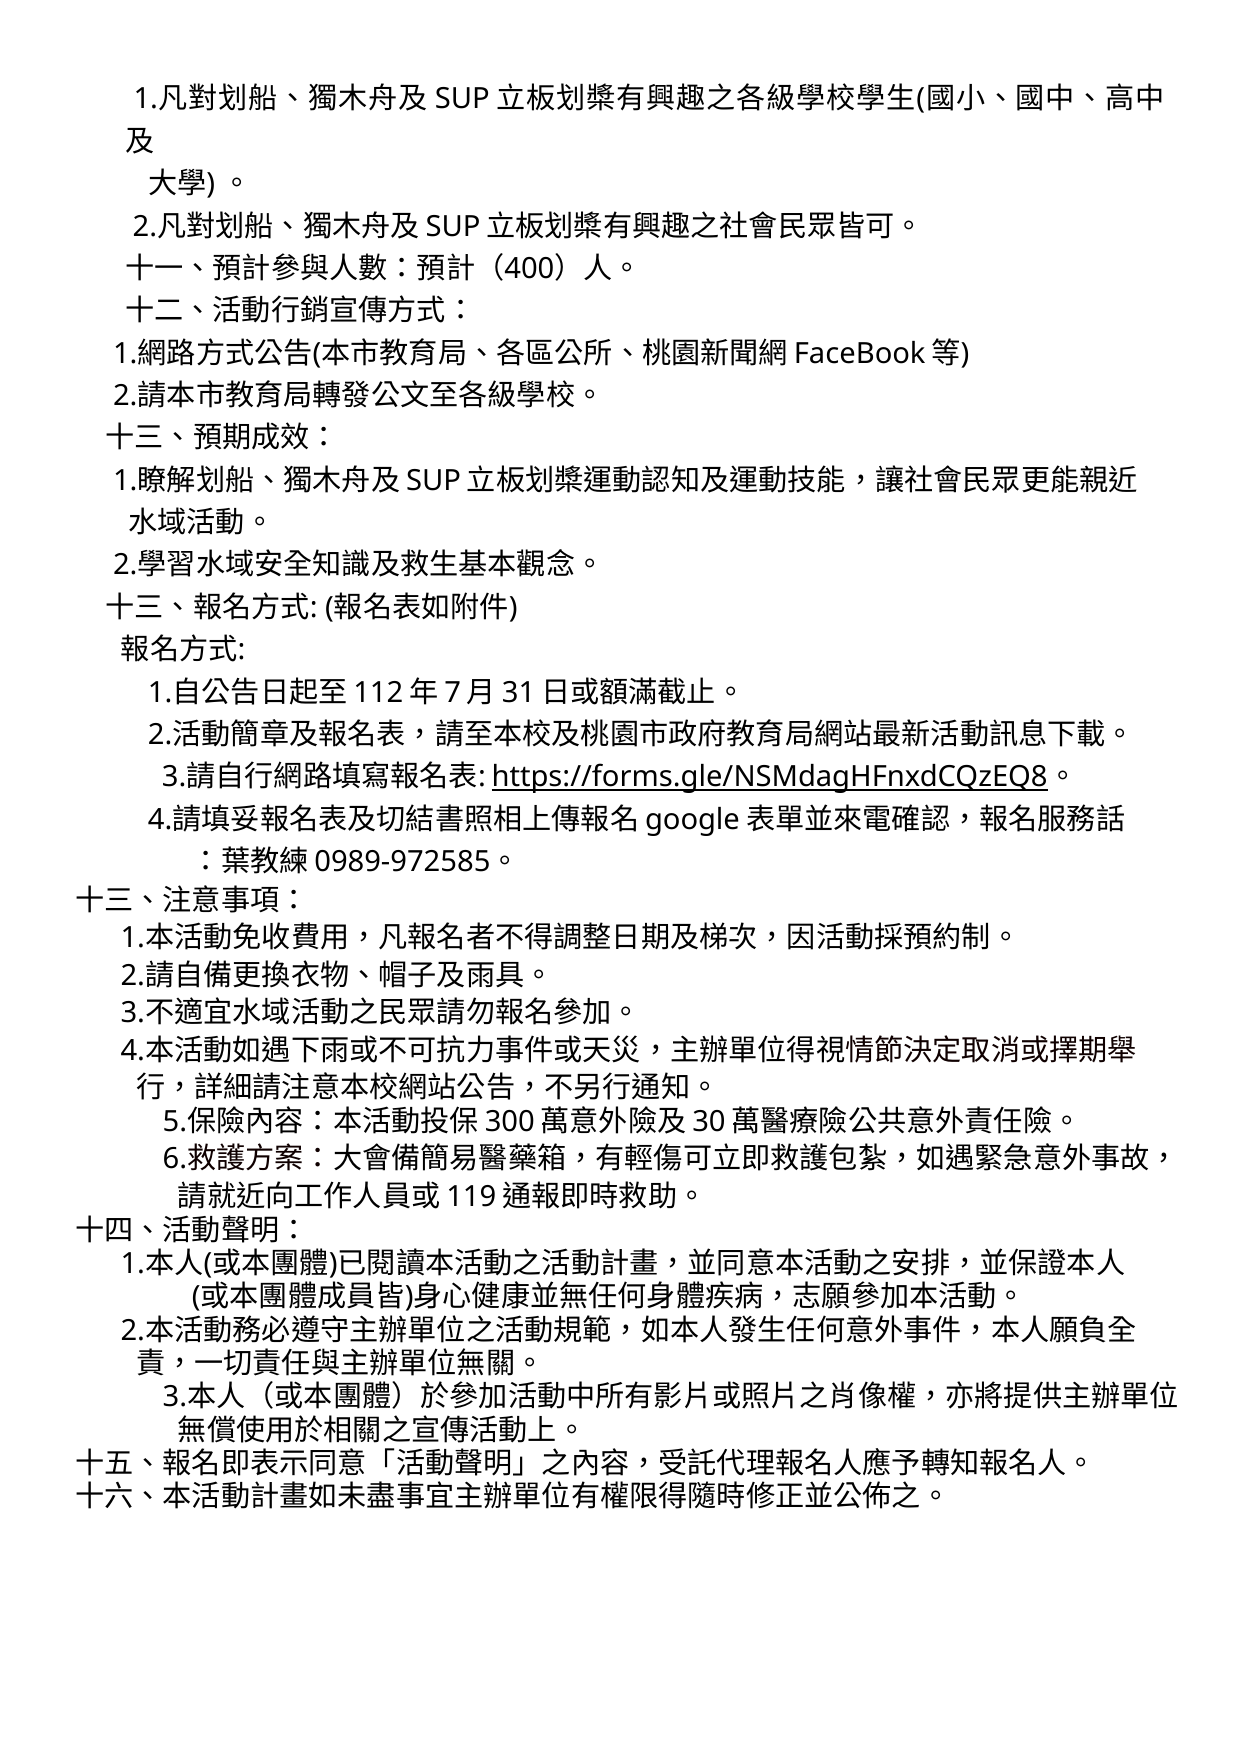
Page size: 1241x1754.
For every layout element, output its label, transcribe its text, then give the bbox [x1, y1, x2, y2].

text 1.凡對划船、獨木舟及SUP立板划槳有興趣之各級學校學生(國小、國中、高中及 [125, 75, 1165, 160]
text 十四、活動聲明： [75, 1213, 1219, 1247]
text 大學) 。 [125, 160, 1165, 202]
text (或本團體成員皆)身心健康並無任何身體疾病，志願參加本活動。 [75, 1280, 1219, 1313]
text 1.網路方式公告(本市教育局、各區公所、桃園新聞網FaceBook等) [75, 329, 1165, 372]
text 1.本活動免收費用，凡報名者不得調整日期及梯次，因活動採預約制。 [75, 918, 1165, 955]
list 4.請填妥報名表及切結書照相上傳報名google表單並來電確認，報名服務話 [125, 795, 1165, 838]
text 4.本活動如遇下雨或不可抗力事件或天災，主辦單位得視情節決定取消或擇期舉 [75, 1030, 1219, 1068]
text 水域活動。 [75, 499, 1165, 541]
list 十一、預計參與人數：預計（400）人。 [125, 244, 1165, 287]
text 報名方式: [75, 626, 1165, 668]
text 無償使用於相關之宣傳活動上。 [75, 1413, 1219, 1447]
text 3.本人（或本團體）於參加活動中所有影片或照片之肖像權，亦將提供主辦單位 [75, 1380, 1219, 1413]
list 2.活動簡章及報名表，請至本校及桃園市政府教育局網站最新活動訊息下載。 [125, 711, 1165, 753]
text 3.不適宜水域活動之民眾請勿報名參加。 [75, 993, 1165, 1030]
list 1.自公告日起至112年7月31日或額滿截止。 [125, 668, 1165, 711]
text 2.凡對划船、獨木舟及SUP立板划槳有興趣之社會民眾皆可。 [125, 202, 1165, 244]
text 2.學習水域安全知識及救生基本觀念。 [75, 541, 1165, 583]
text 5.保險內容：本活動投保300萬意外險及30萬醫療險公共意外責任險。 [75, 1105, 1219, 1138]
list 十二、活動行銷宣傳方式： [125, 287, 1165, 329]
text 2.本活動務必遵守主辦單位之活動規範，如本人發生任何意外事件，本人願負全 [75, 1313, 1219, 1347]
text 6.救護方案：大會備簡易醫藥箱，有輕傷可立即救護包紮，如遇緊急意外事故， [75, 1138, 1219, 1176]
text 2.請本市教育局轉發公文至各級學校。 [75, 372, 1165, 414]
text 十五、報名即表示同意「活動聲明」之內容，受託代理報名人應予轉知報名人。 [75, 1447, 1219, 1480]
text 請就近向工作人員或119通報即時救助。 [75, 1176, 1219, 1213]
text 2.請自備更換衣物、帽子及雨具。 [75, 955, 1165, 993]
text 行，詳細請注意本校網站公告，不另行通知。 [75, 1068, 1165, 1105]
text 十三、報名方式: (報名表如附件) [75, 583, 1165, 626]
text 1.本人(或本團體)已閱讀本活動之活動計畫，並同意本活動之安排，並保證本人 [75, 1247, 1219, 1280]
list 3.請自行網路填寫報名表: https://forms.gle/NSMdagHFnxdCQzEQ8。 [125, 753, 1165, 795]
text 十三、預期成效： [75, 414, 1165, 456]
text 十六、本活動計畫如未盡事宜主辦單位有權限得隨時修正並公佈之。 [75, 1480, 1219, 1513]
text 責，一切責任與主辦單位無關。 [75, 1347, 1219, 1380]
text ：葉教練0989-972585。 [75, 838, 1165, 880]
text 1.瞭解划船、獨木舟及SUP立板划槳運動認知及運動技能，讓社會民眾更能親近 [75, 456, 1165, 499]
text 十三、注意事項： [75, 880, 1165, 918]
